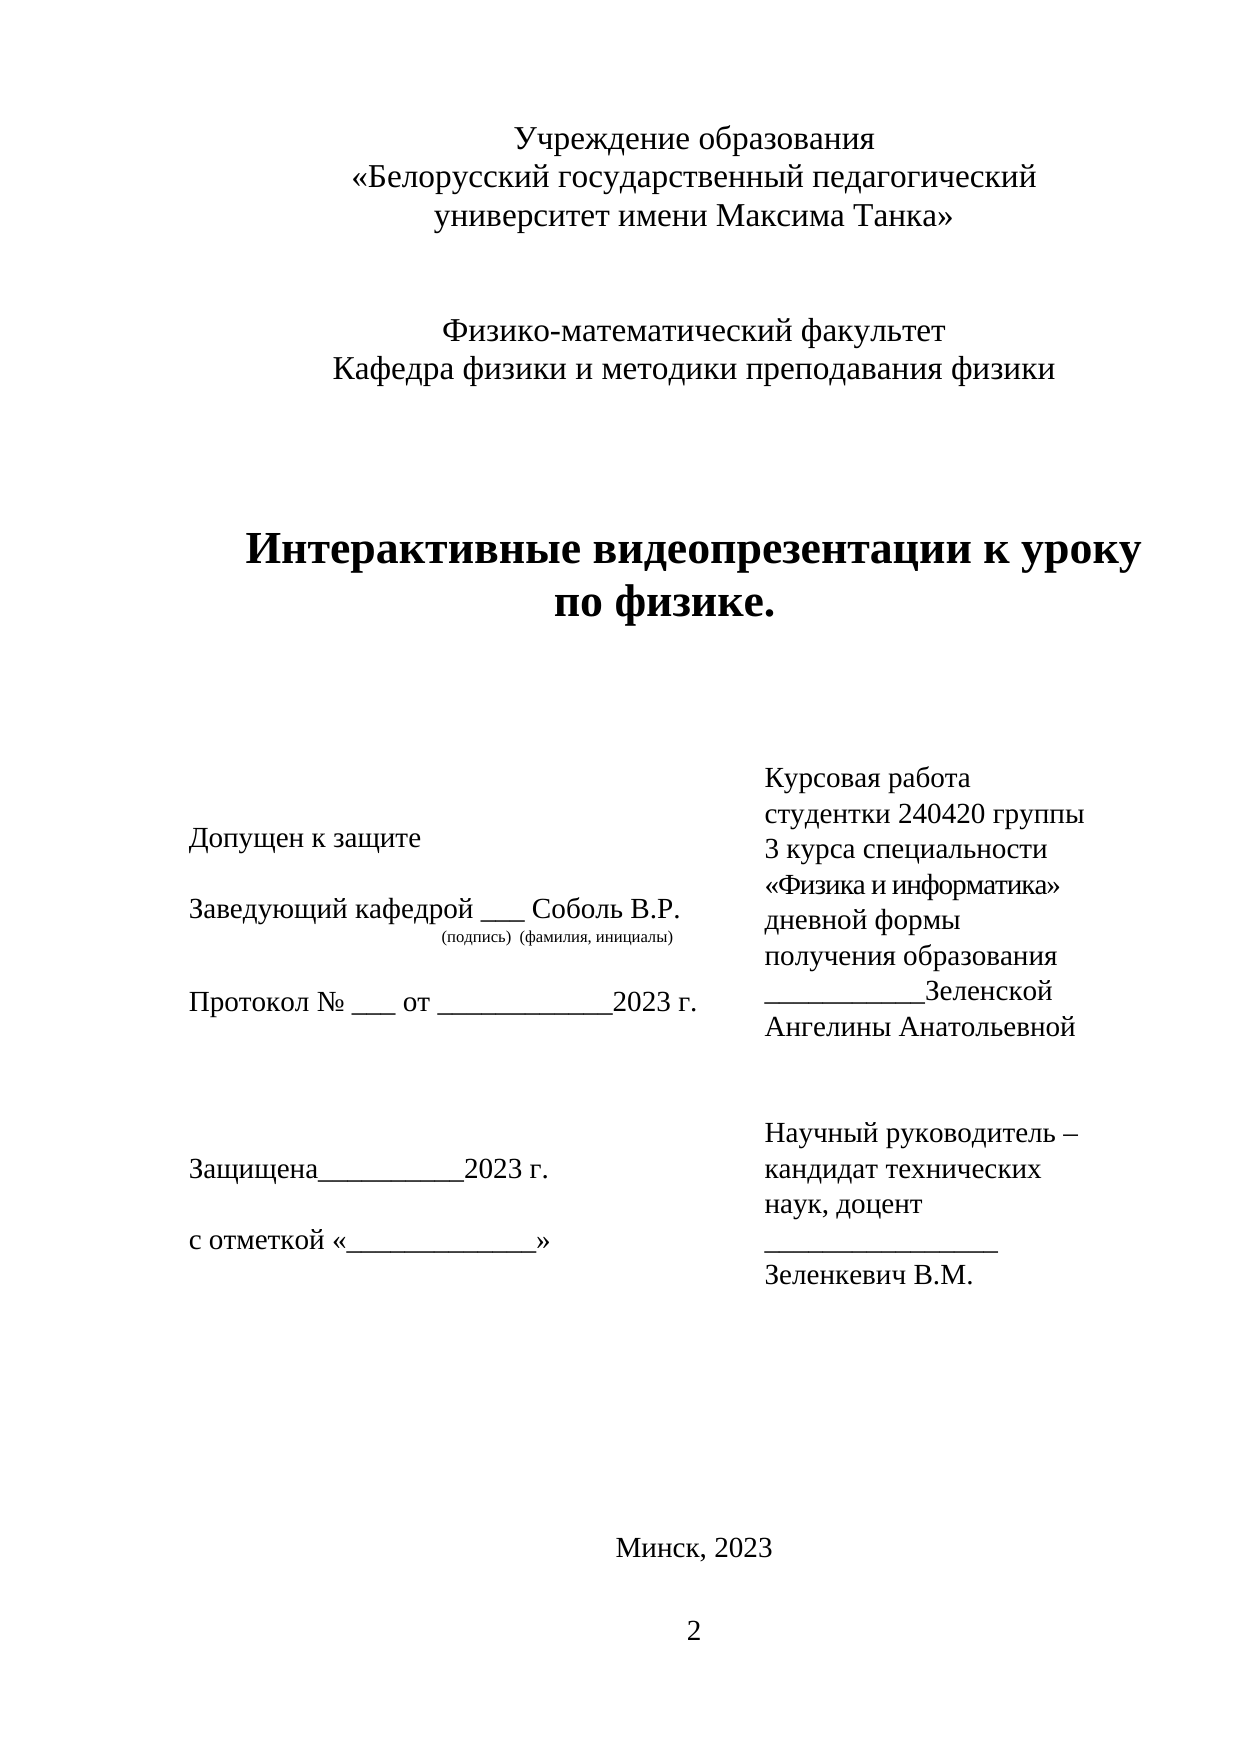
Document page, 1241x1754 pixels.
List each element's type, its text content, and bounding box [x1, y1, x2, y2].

text Минск, 2023 [177, 1530, 1152, 1563]
text Кафедра физики и методики преподавания физики [177, 348, 1152, 386]
text Интерактивные видеопрезентации к уроку по физике. [177, 521, 1152, 626]
table_cell Научный руководитель – кандидат технических наук, доцент ________________ Зеленкевич В.М. [753, 1115, 1151, 1328]
text «Белорусский государственный педагогический [177, 156, 1152, 195]
table_cell Защищена__________2023 г. с отметкой «_____________» [177, 1115, 753, 1328]
table_header Допущен к защите Заведующий кафедрой ___ Соболь В.Р. (подпись) (фамилия, инициалы) Протокол № ___ от ____________2023 г. [177, 760, 753, 1115]
text университет имени Максима Танка» [177, 195, 1152, 233]
text Физико-математический факультет [177, 310, 1152, 348]
text Учреждение образования [177, 118, 1152, 156]
table_header Курсовая работа студентки 240420 группы 3 курса специальности «Физика и информатика» дневной формы получения образования ___________Зеленской Ангелины Анатольевной [753, 760, 1151, 1115]
